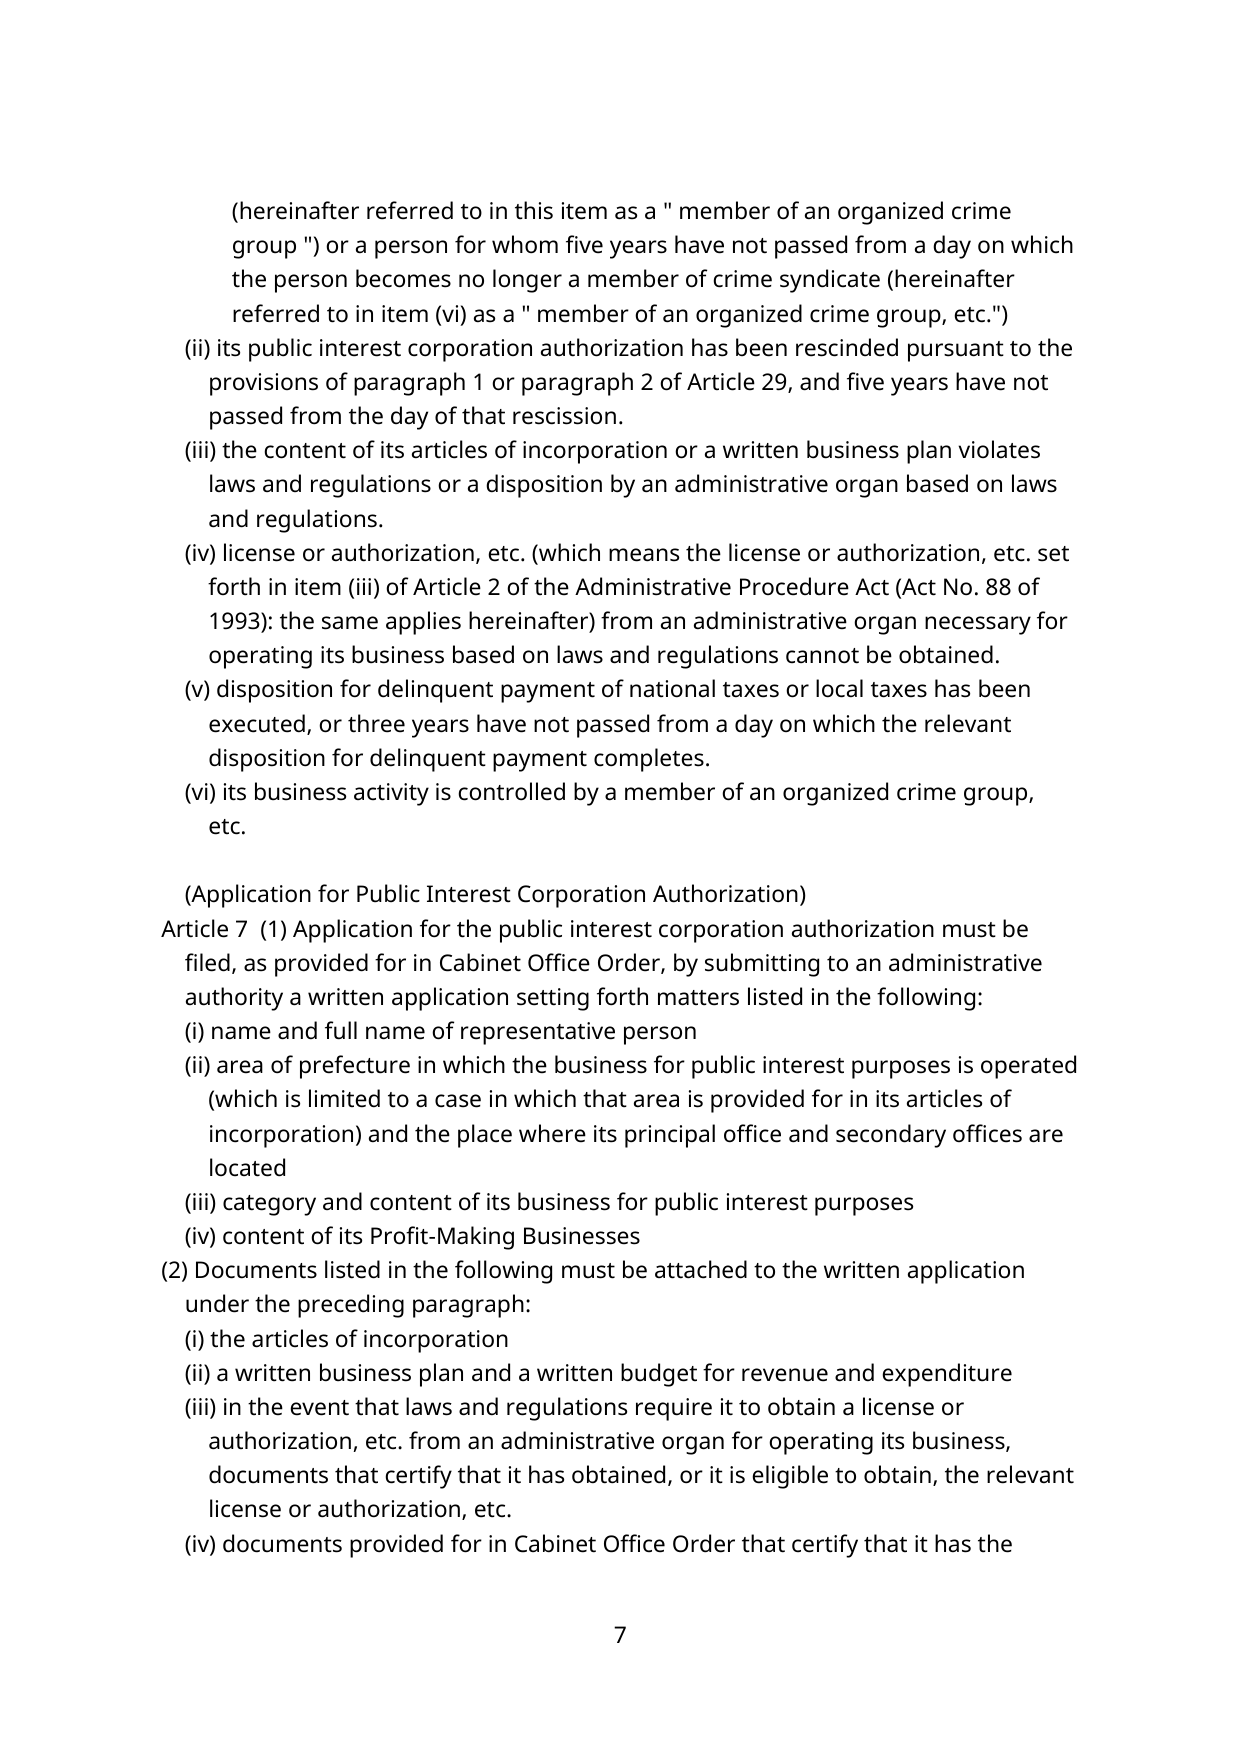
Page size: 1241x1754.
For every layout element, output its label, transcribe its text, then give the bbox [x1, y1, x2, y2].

text (2) Documents listed in the following must be attached to the written application under the preceding paragraph: [161, 1253, 1079, 1321]
text (i) the articles of incorporation [184, 1321, 1079, 1355]
text (iii) in the event that laws and regulations require it to obtain a license or authorization, etc. from an administrative organ for operating its business, documents that certify that it has obtained, or it is eligible to obtain, the relevant license or authorization, etc. [184, 1389, 1079, 1526]
text (ii) area of prefecture in which the business for public interest purposes is operated (which is limited to a case in which that area is provided for in its articles of incorporation) and the place where its principal office and secondary offices are located [184, 1048, 1079, 1184]
text (Application for Public Interest Corporation Authorization) [184, 877, 1079, 911]
text (ii) its public interest corporation authorization has been rescinded pursuant to the provisions of paragraph 1 or paragraph 2 of Article 29, and five years have not passed from the day of that rescission. [184, 330, 1079, 433]
text (iii) category and content of its business for public interest purposes [184, 1184, 1079, 1219]
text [184, 1526, 1079, 1560]
text (iv) content of its Profit-Making Businesses [184, 1219, 1079, 1253]
text (i) name and full name of representative person [184, 1014, 1079, 1048]
text (vi) its business activity is controlled by a member of an organized crime group, etc. [184, 774, 1079, 843]
text (ii) a written business plan and a written budget for revenue and expenditure [184, 1355, 1079, 1389]
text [207, 194, 1079, 330]
text (v) disposition for delinquent payment of national taxes or local taxes has been executed, or three years have not passed from a day on which the relevant disposition for delinquent payment completes. [184, 672, 1079, 774]
text Article 7 (1) Application for the public interest corporation authorization must be filed, as provided for in Cabinet Office Order, by submitting to an administrative authority a written application setting forth matters listed in the following: [161, 911, 1079, 1014]
text (iii) the content of its articles of incorporation or a written business plan violates laws and regulations or a disposition by an administrative organ based on laws and regulations. [184, 433, 1079, 535]
text (iv) license or authorization, etc. (which means the license or authorization, etc. set forth in item (iii) of Article 2 of the Administrative Procedure Act (Act No. 88 of 1993): the same applies hereinafter) from an administrative organ necessary for operating its business based on laws and regulations cannot be obtained. [184, 535, 1079, 672]
